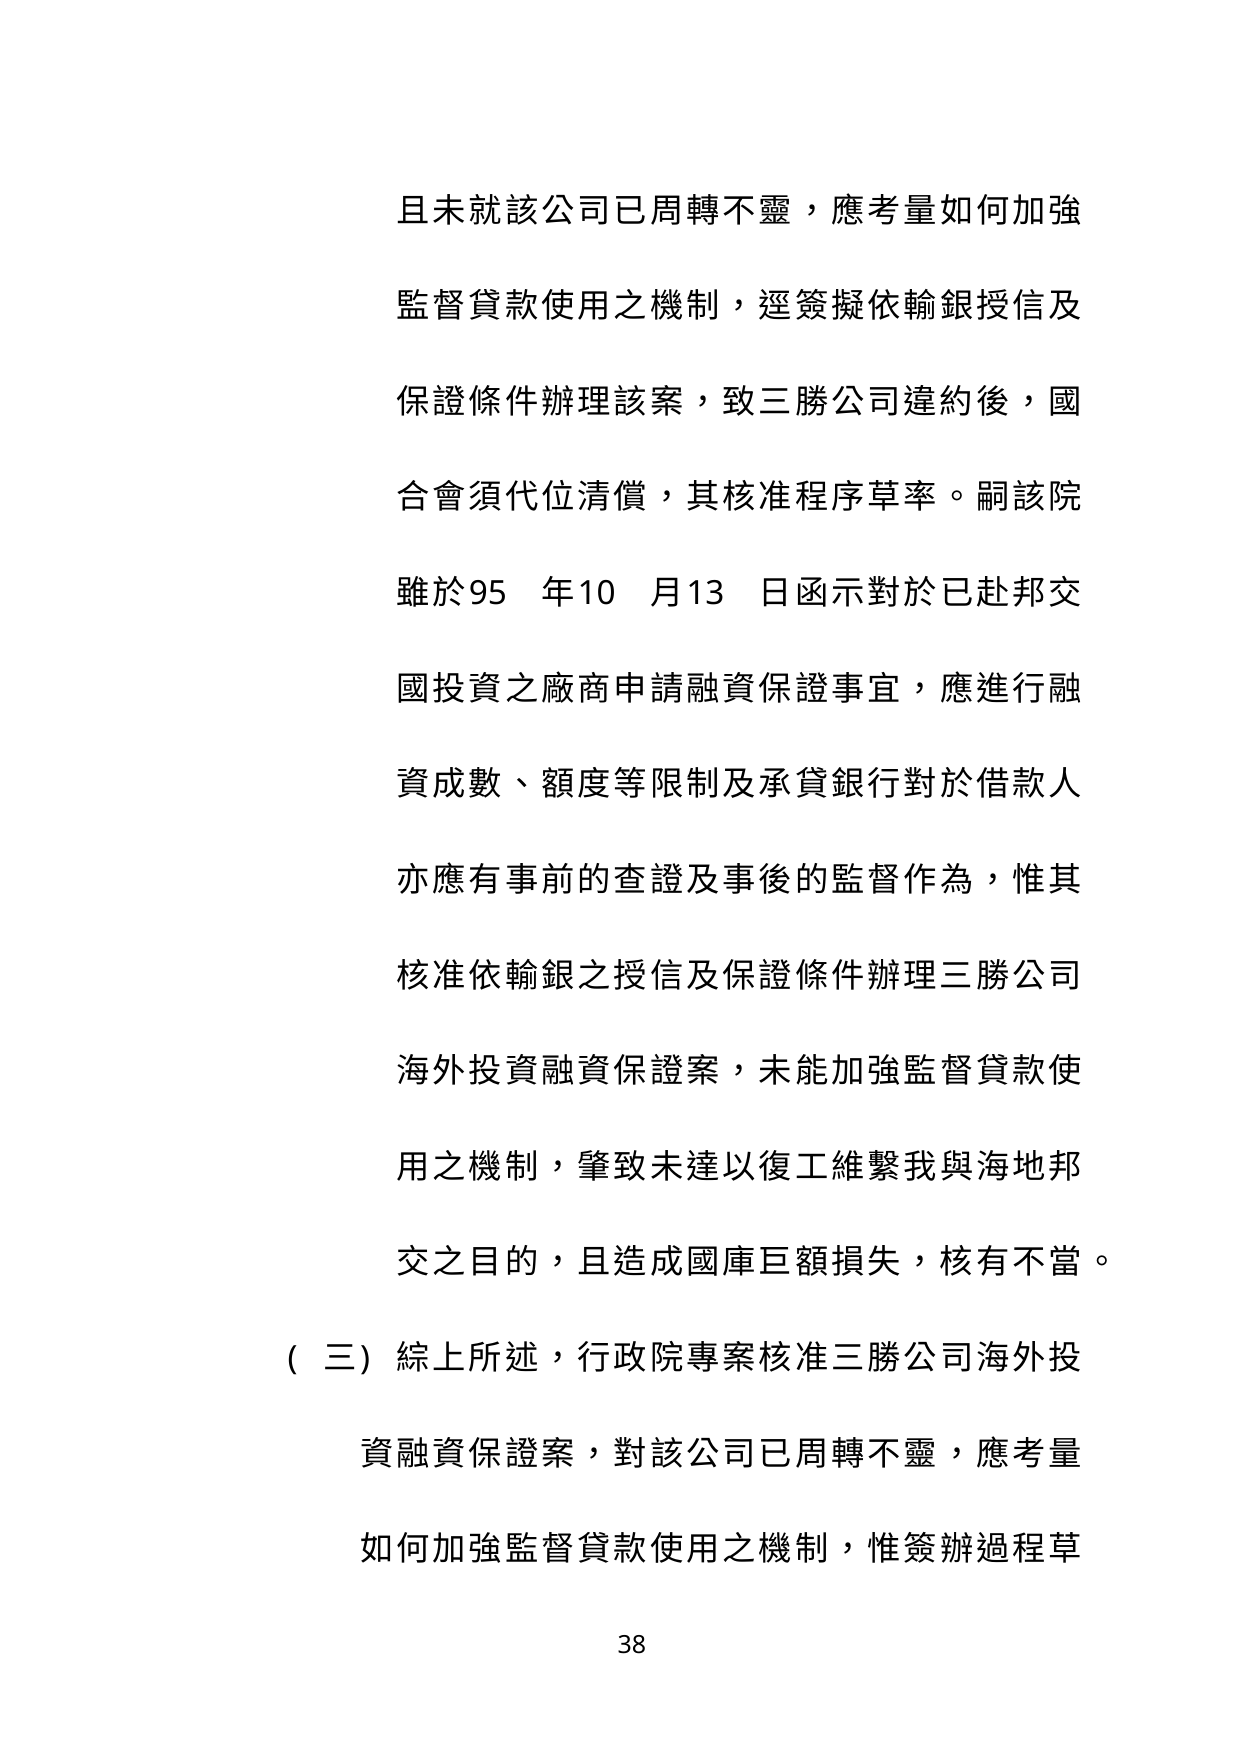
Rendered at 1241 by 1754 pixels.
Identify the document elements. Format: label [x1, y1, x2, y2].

subtitle [287, 160, 1085, 1307]
subtitle [282, 1307, 1085, 1594]
